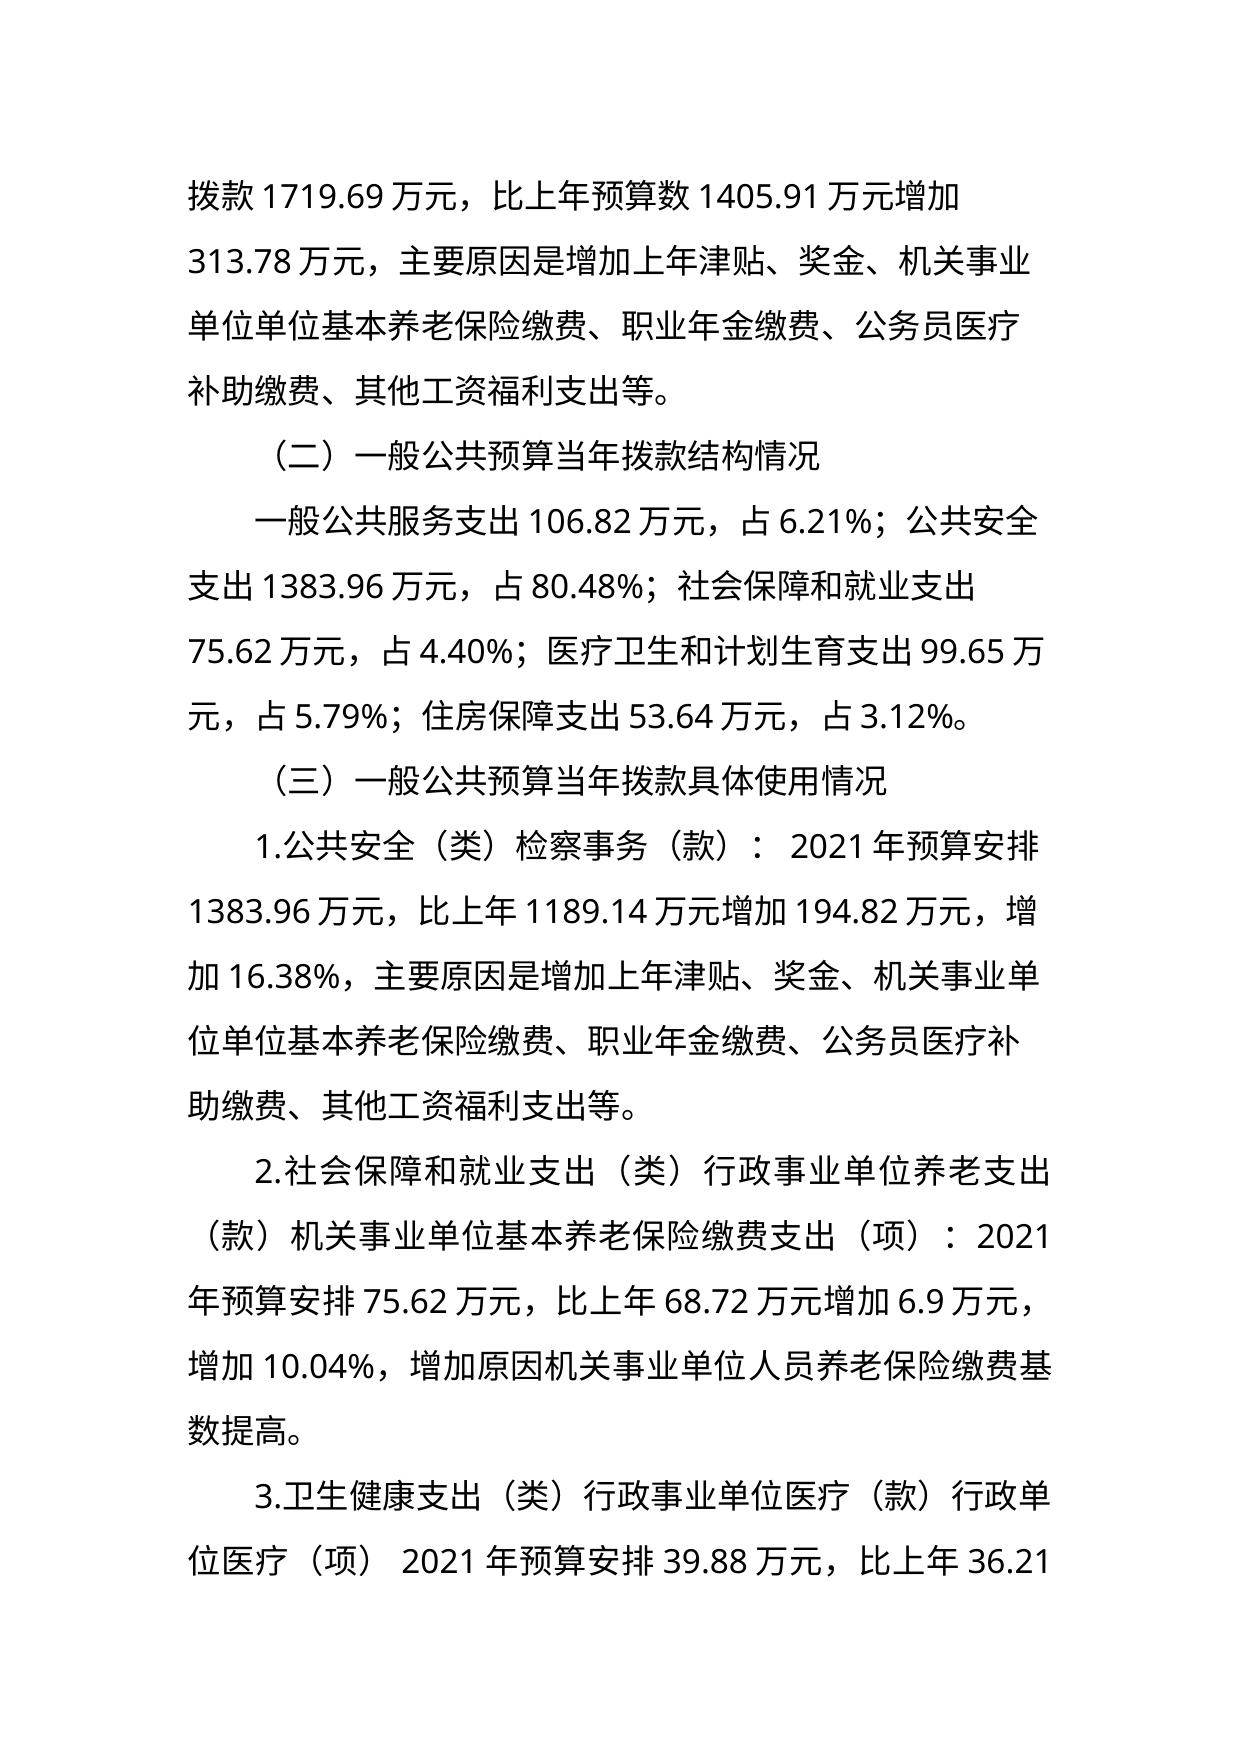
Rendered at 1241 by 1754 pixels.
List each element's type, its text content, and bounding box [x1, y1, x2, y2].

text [187, 1462, 1053, 1592]
text （三）一般公共预算当年拨款具体使用情况 [187, 747, 1053, 812]
text 1.公共安全（类）检察事务（款）： 2021年预算安排1383.96万元，比上年1189.14万元增加194.82万元，增加16.38%，主要原因是增加上年津贴、奖金、机关事业单位单位基本养老保险缴费、职业年金缴费、公务员医疗补助缴费、其他工资福利支出等。 [187, 812, 1053, 1137]
text 2.社会保障和就业支出（类）行政事业单位养老支出（款）机关事业单位基本养老保险缴费支出（项）：2021年预算安排75.62万元，比上年68.72万元增加6.9万元，增加10.04%，增加原因机关事业单位人员养老保险缴费基数提高。 [187, 1137, 1053, 1462]
text （二）一般公共预算当年拨款结构情况 [187, 422, 1053, 487]
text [187, 162, 1053, 422]
text 一般公共服务支出106.82万元，占6.21%；公共安全支出1383.96万元，占80.48%；社会保障和就业支出75.62万元，占4.40%；医疗卫生和计划生育支出99.65万元，占5.79%；住房保障支出53.64万元，占3.12%。 [187, 487, 1053, 747]
